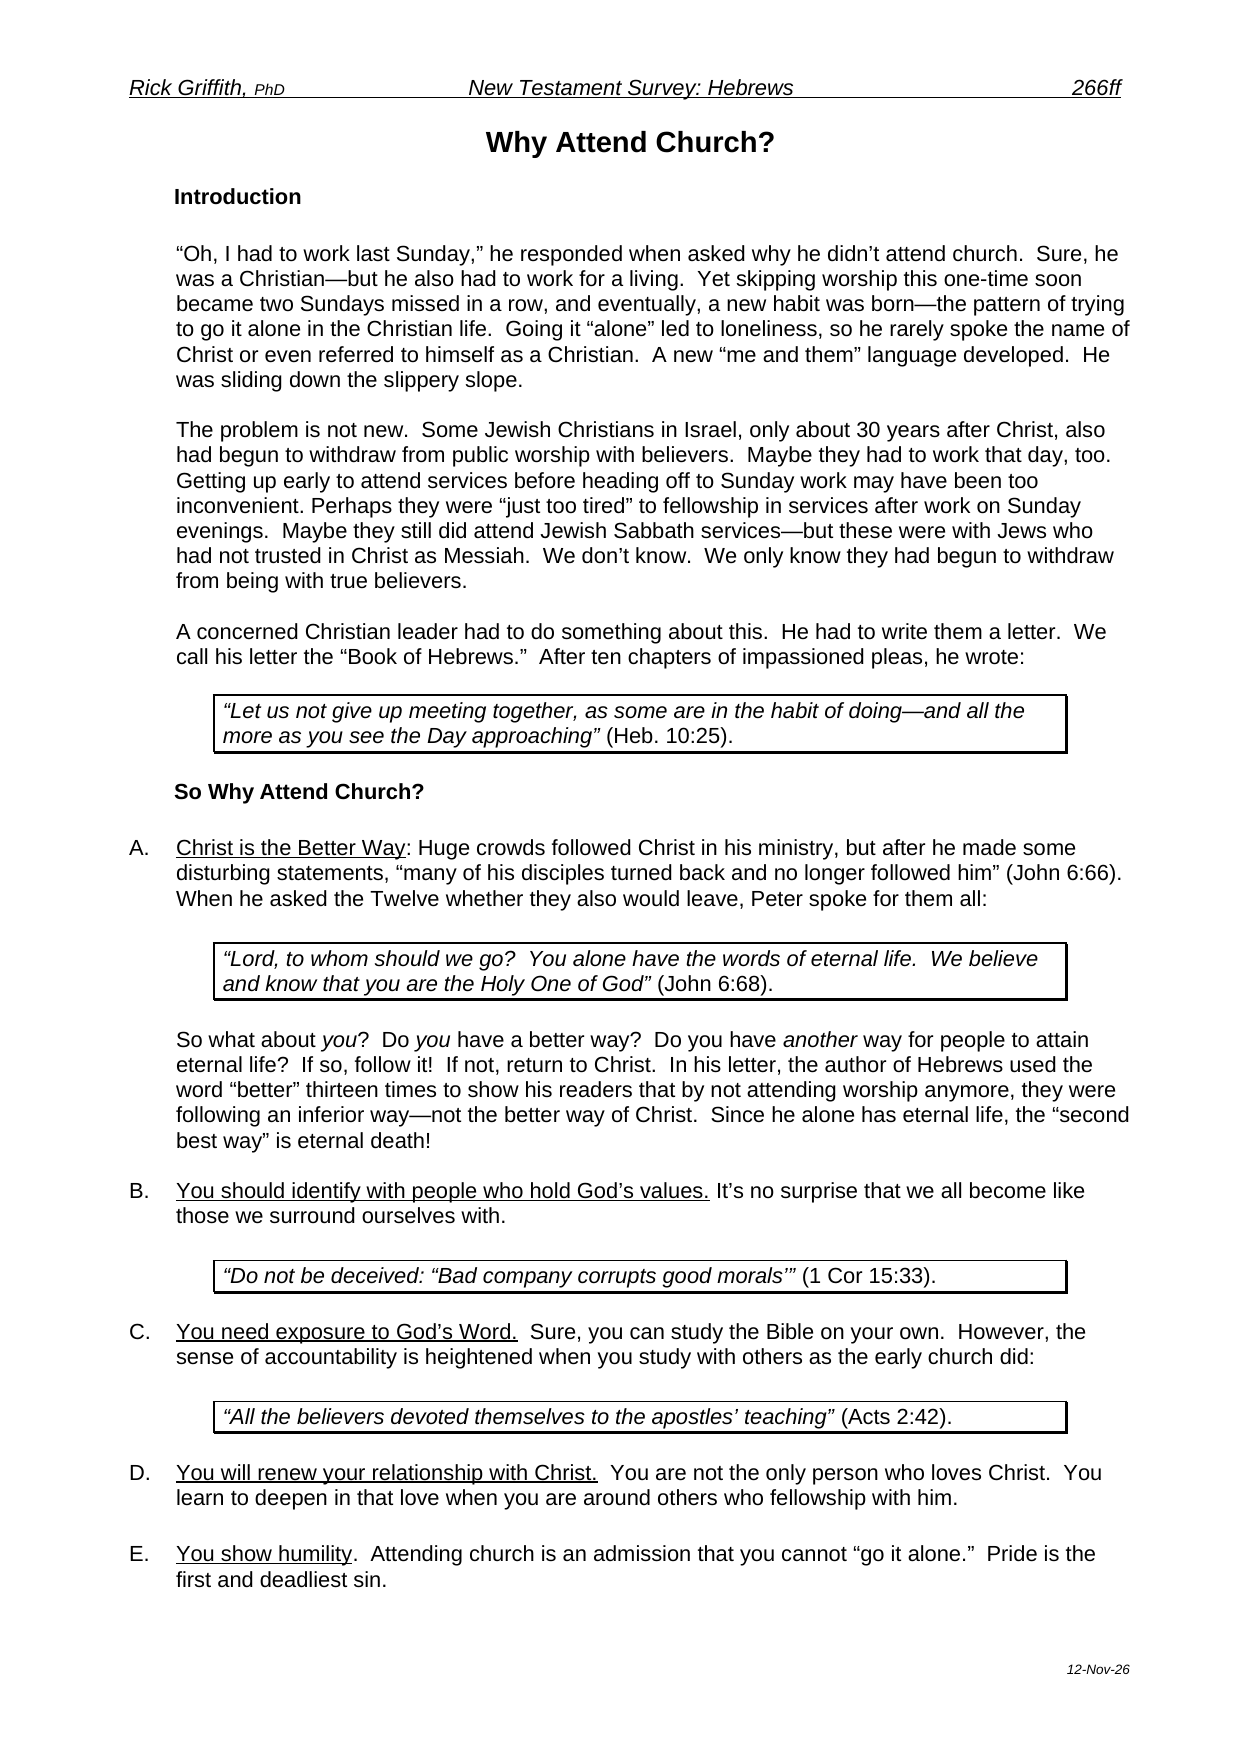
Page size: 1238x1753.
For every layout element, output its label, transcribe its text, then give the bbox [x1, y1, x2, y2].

subtitle Introduction [129, 184, 1132, 209]
text “Lord, to whom should we go? You alone have the words of eternal life. We believe and know that you are the Holy One of God” (John 6:68). [215, 944, 1065, 998]
text “Do not be deceived: “Bad company corrupts good morals’” (1 Cor 15:33). [215, 1261, 1065, 1291]
text So what about you? Do you have a better way? Do you have another way for people to attain eternal life? If so, follow it! If not, return to Christ. In his letter, the author of Hebrews used the word “better” thirteen times to show his readers that by not attending worship anymore, they were following an inferior way—not the better way of Christ. Since he alone has eternal life, the “second best way” is eternal death! [176, 1027, 1131, 1153]
subtitle You need exposure to God’s Word. Sure, you can study the Bible on your own. However, the sense of accountability is heightened when you study with others as the early church did: [129, 1319, 1132, 1369]
subtitle Christ is the Better Way: Huge crowds followed Christ in his ministry, but after he made some disturbing statements, “many of his disciples turned back and no longer followed him” (John 6:66). When he asked the Twelve whether they also would leave, Peter spoke for them all: [129, 835, 1132, 911]
text “Let us not give up meeting together, as some are in the habit of doing—and all the more as you see the Day approaching” (Heb. 10:25). [215, 696, 1065, 751]
subtitle You will renew your relationship with Christ. You are not the only person who loves Christ. You learn to deepen in that love when you are around others who fellowship with him. [129, 1459, 1132, 1510]
text Why Attend Church? [129, 125, 1132, 159]
text A concerned Christian leader had to do something about this. He had to write them a letter. We call his letter the “Book of Hebrews.” After ten chapters of impassioned pleas, he wrote: [176, 619, 1131, 669]
subtitle So Why Attend Church? [129, 779, 1131, 804]
subtitle You show humility. Attending church is an admission that you cannot “go it alone.” Pride is the first and deadliest sin. [129, 1541, 1132, 1592]
text The problem is not new. Some Jewish Christians in Israel, only about 30 years after Christ, also had begun to withdraw from public worship with believers. Maybe they had to work that day, too. Getting up early to attend services before heading off to Sunday work may have been too inconvenient. Perhaps they were “just too tired” to fellowship in services after work on Sunday evenings. Maybe they still did attend Jewish Sabbath services—but these were with Jews who had not trusted in Christ as Messiah. We don’t know. We only know they had begun to withdraw from being with true believers. [176, 417, 1131, 593]
text “All the believers devoted themselves to the apostles’ teaching” (Acts 2:42). [215, 1402, 1065, 1431]
text “Oh, I had to work last Sunday,” he responded when asked why he didn’t attend church. Sure, he was a Christian—but he also had to work for a living. Yet skipping worship this one-time soon became two Sundays missed in a row, and eventually, a new habit was born—the pattern of trying to go it alone in the Christian life. Going it “alone” led to loneliness, so he rarely spoke the name of Christ or even referred to himself as a Christian. A new “me and them” language developed. He was sliding down the slippery slope. [176, 241, 1131, 392]
subtitle You should identify with people who hold God’s values. It’s no surprise that we all become like those we surround ourselves with. [129, 1178, 1132, 1228]
